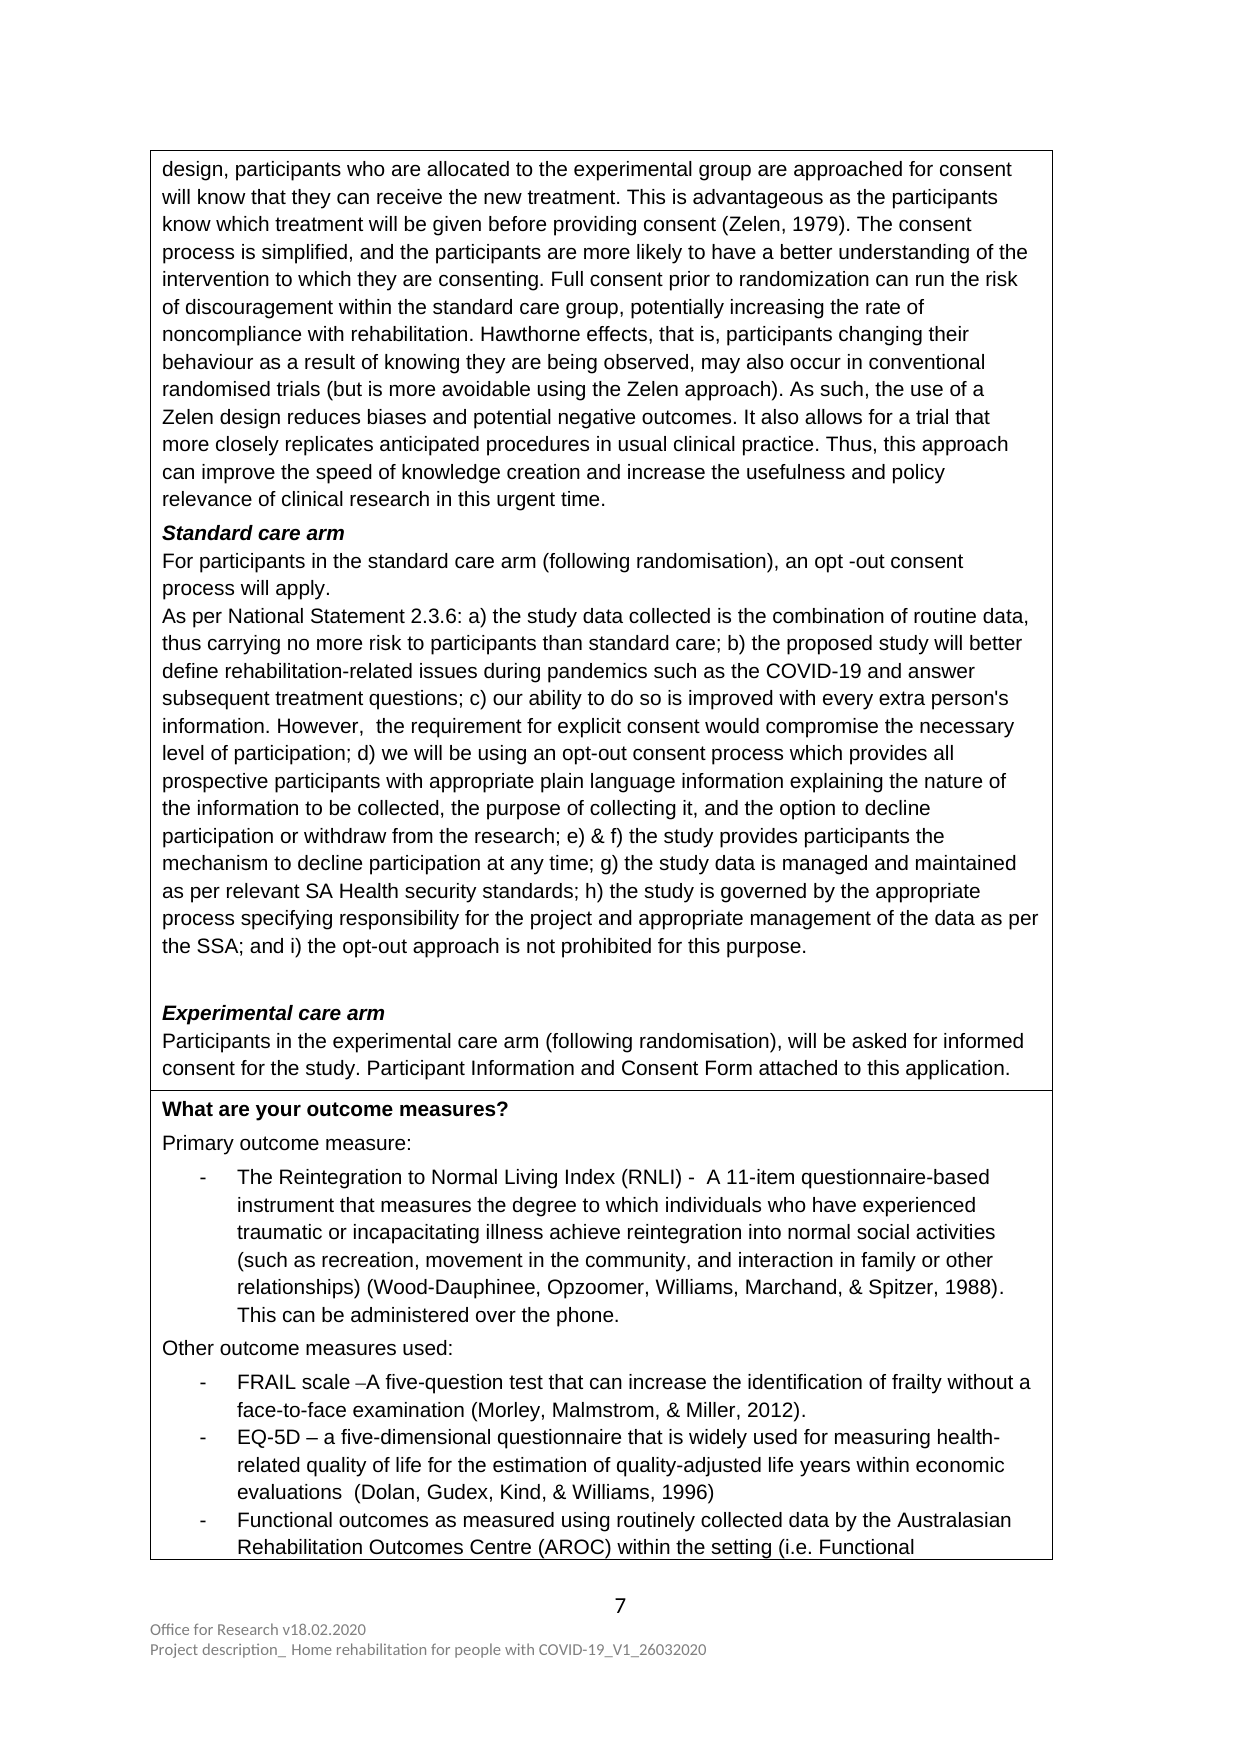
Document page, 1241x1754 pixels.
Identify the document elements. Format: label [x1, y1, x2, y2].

table_cell [151, 1091, 1052, 1559]
table_cell [151, 151, 1052, 1090]
